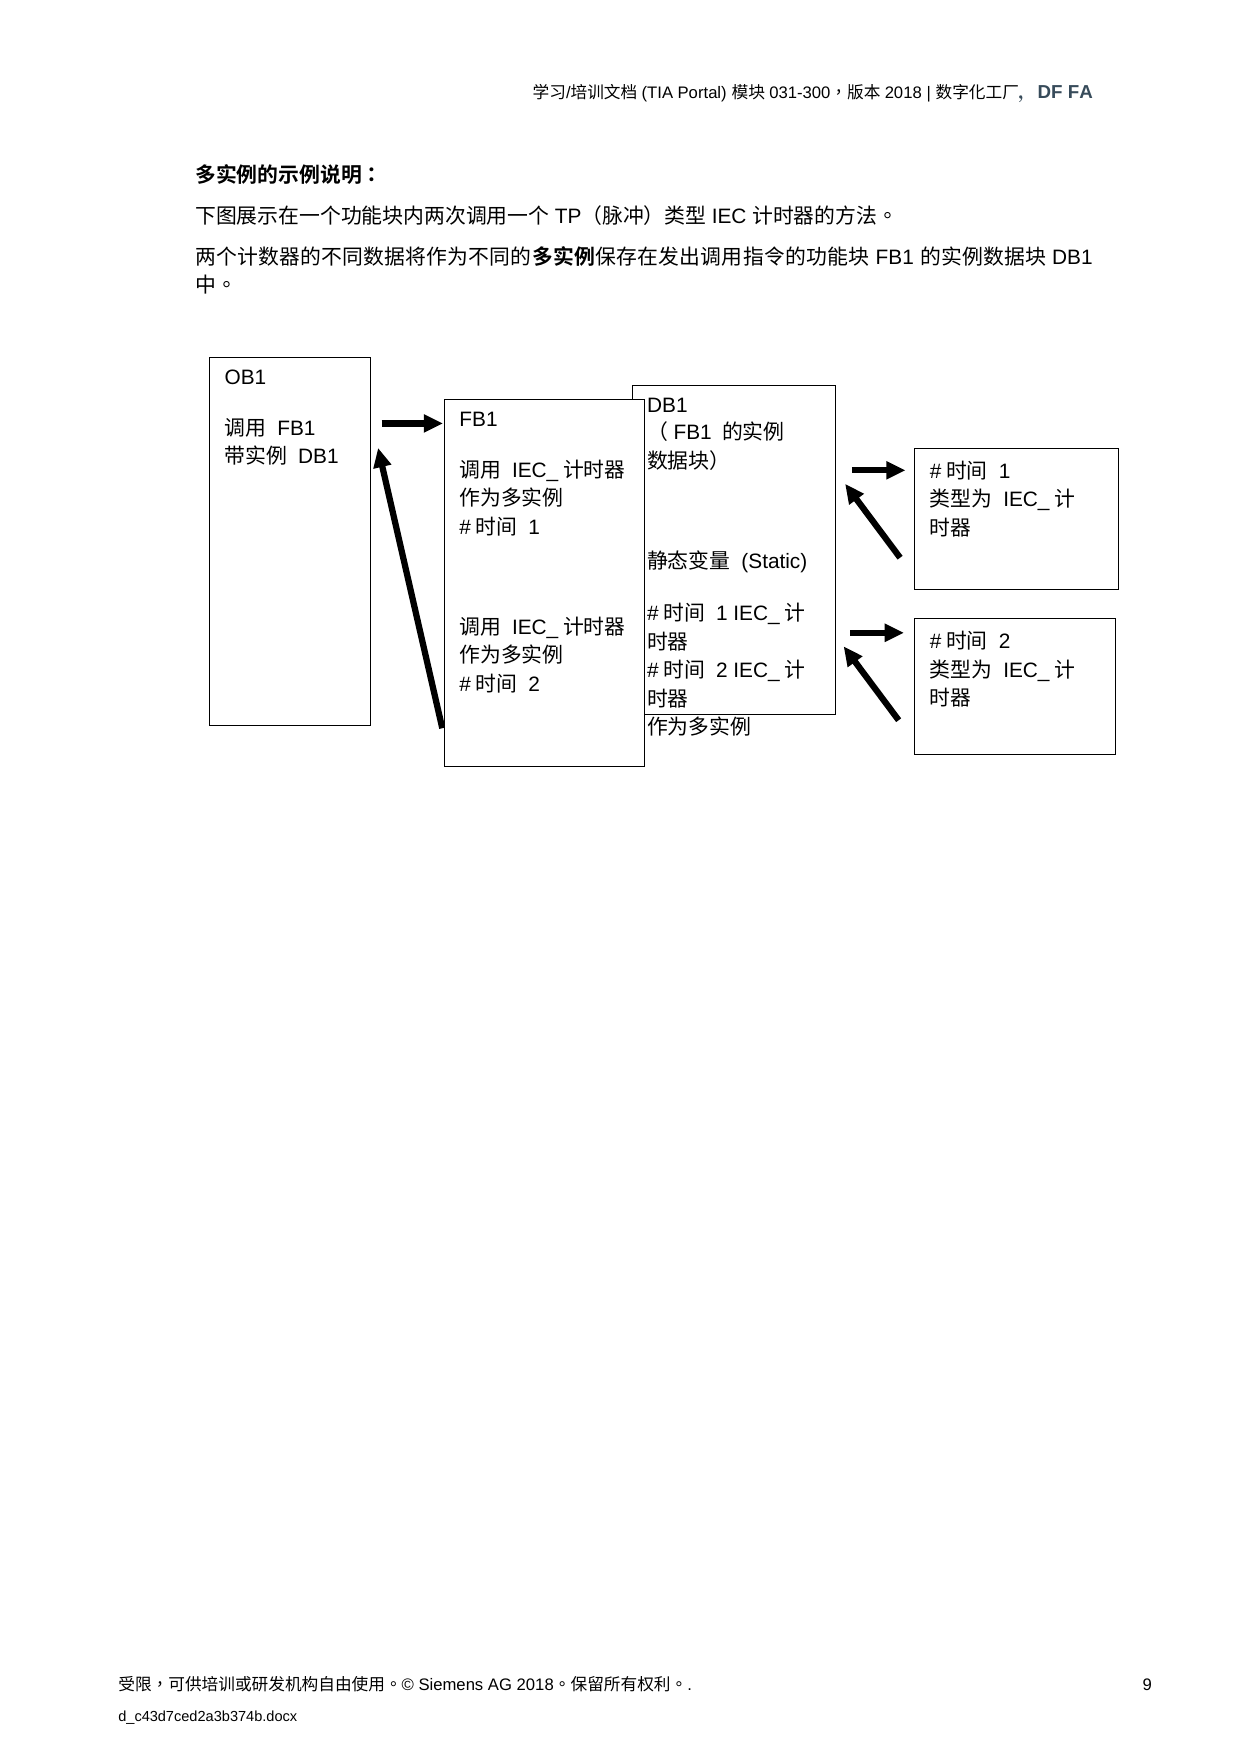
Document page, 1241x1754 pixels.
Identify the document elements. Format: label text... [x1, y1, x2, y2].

text 两个计数器的不同数据将作为不同的多实例保存在发出调用指令的功能块 FB1 的实例数据块 DB1 中。 [195, 242, 1092, 299]
text 多实例的示例说明： [195, 160, 1092, 189]
text 下图展示在一个功能块内两次调用一个 TP（脉冲）类型 IEC 计时器的方法。 [195, 201, 1092, 229]
